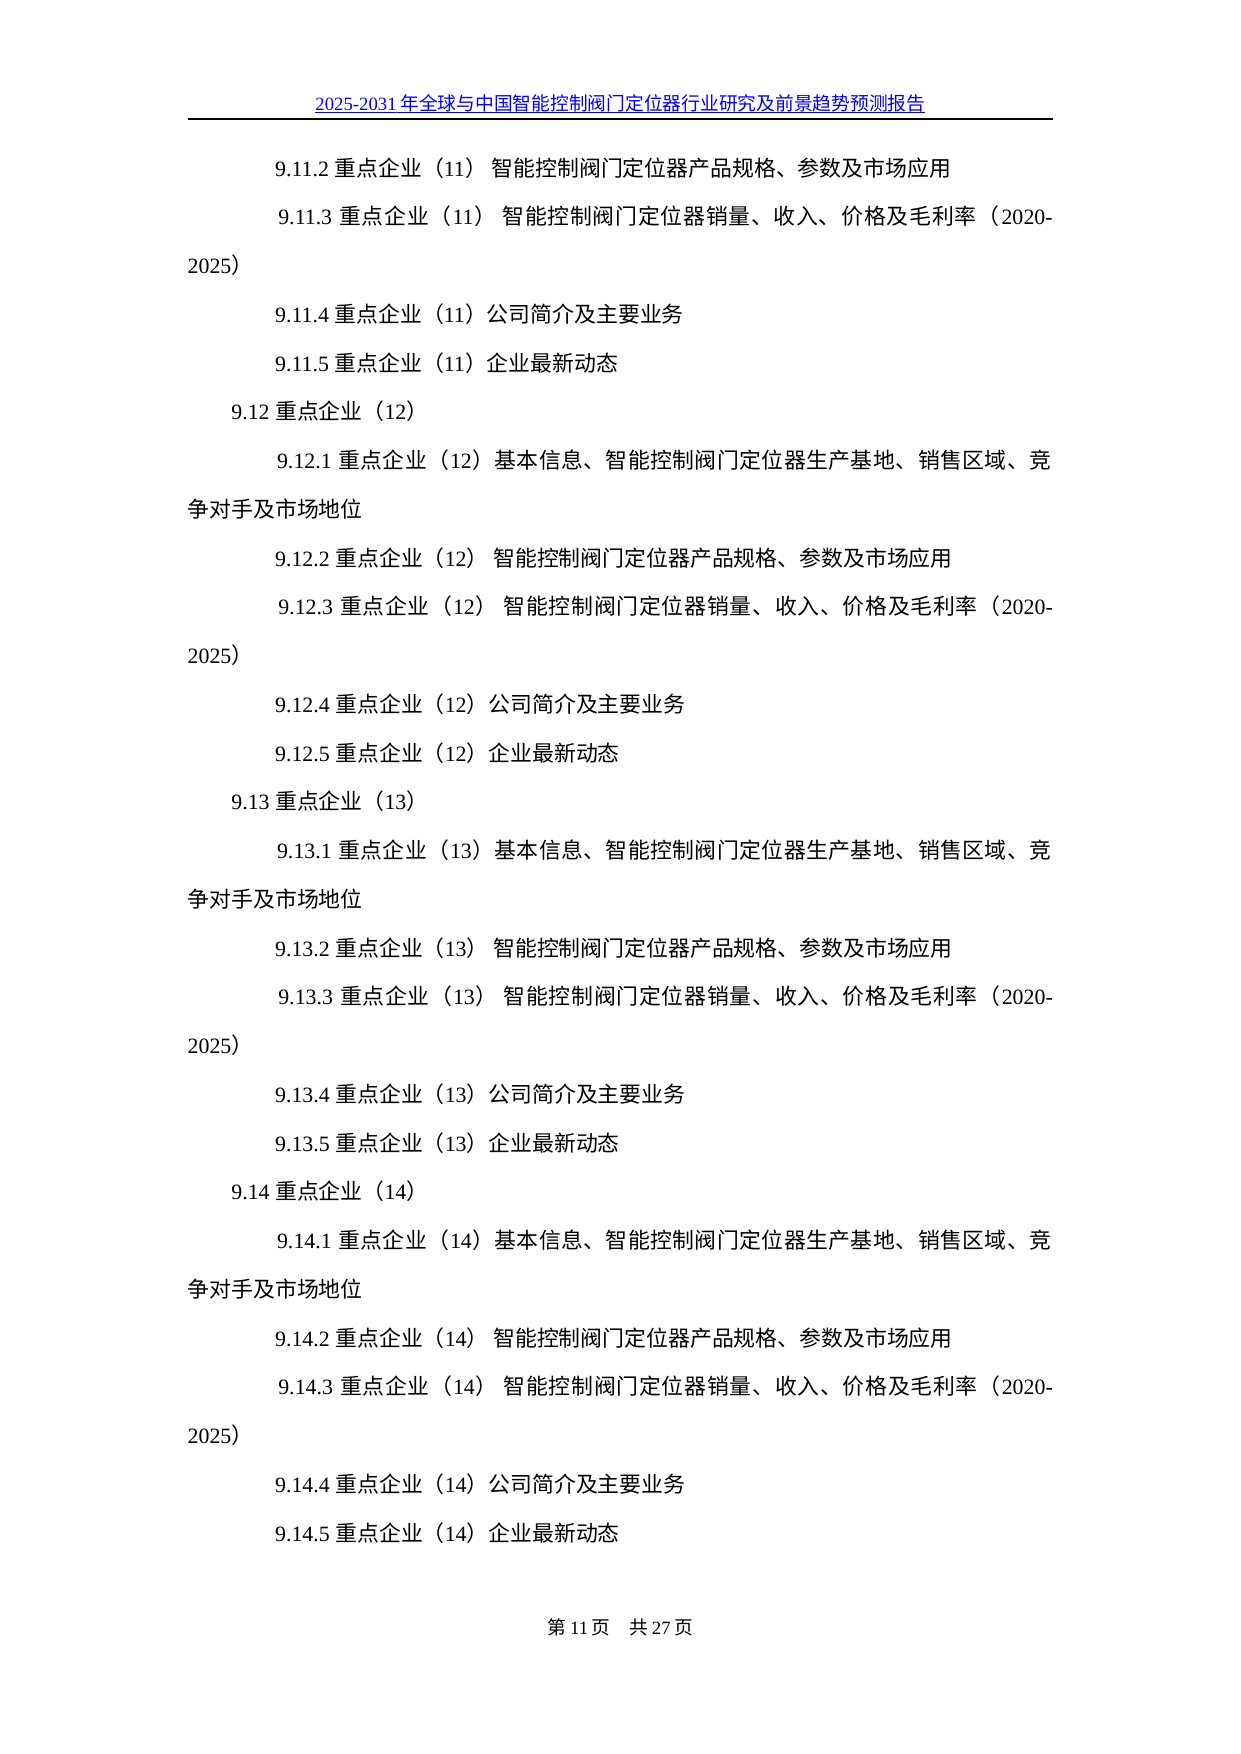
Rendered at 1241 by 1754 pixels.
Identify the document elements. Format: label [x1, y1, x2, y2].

text [187, 150, 1053, 1548]
